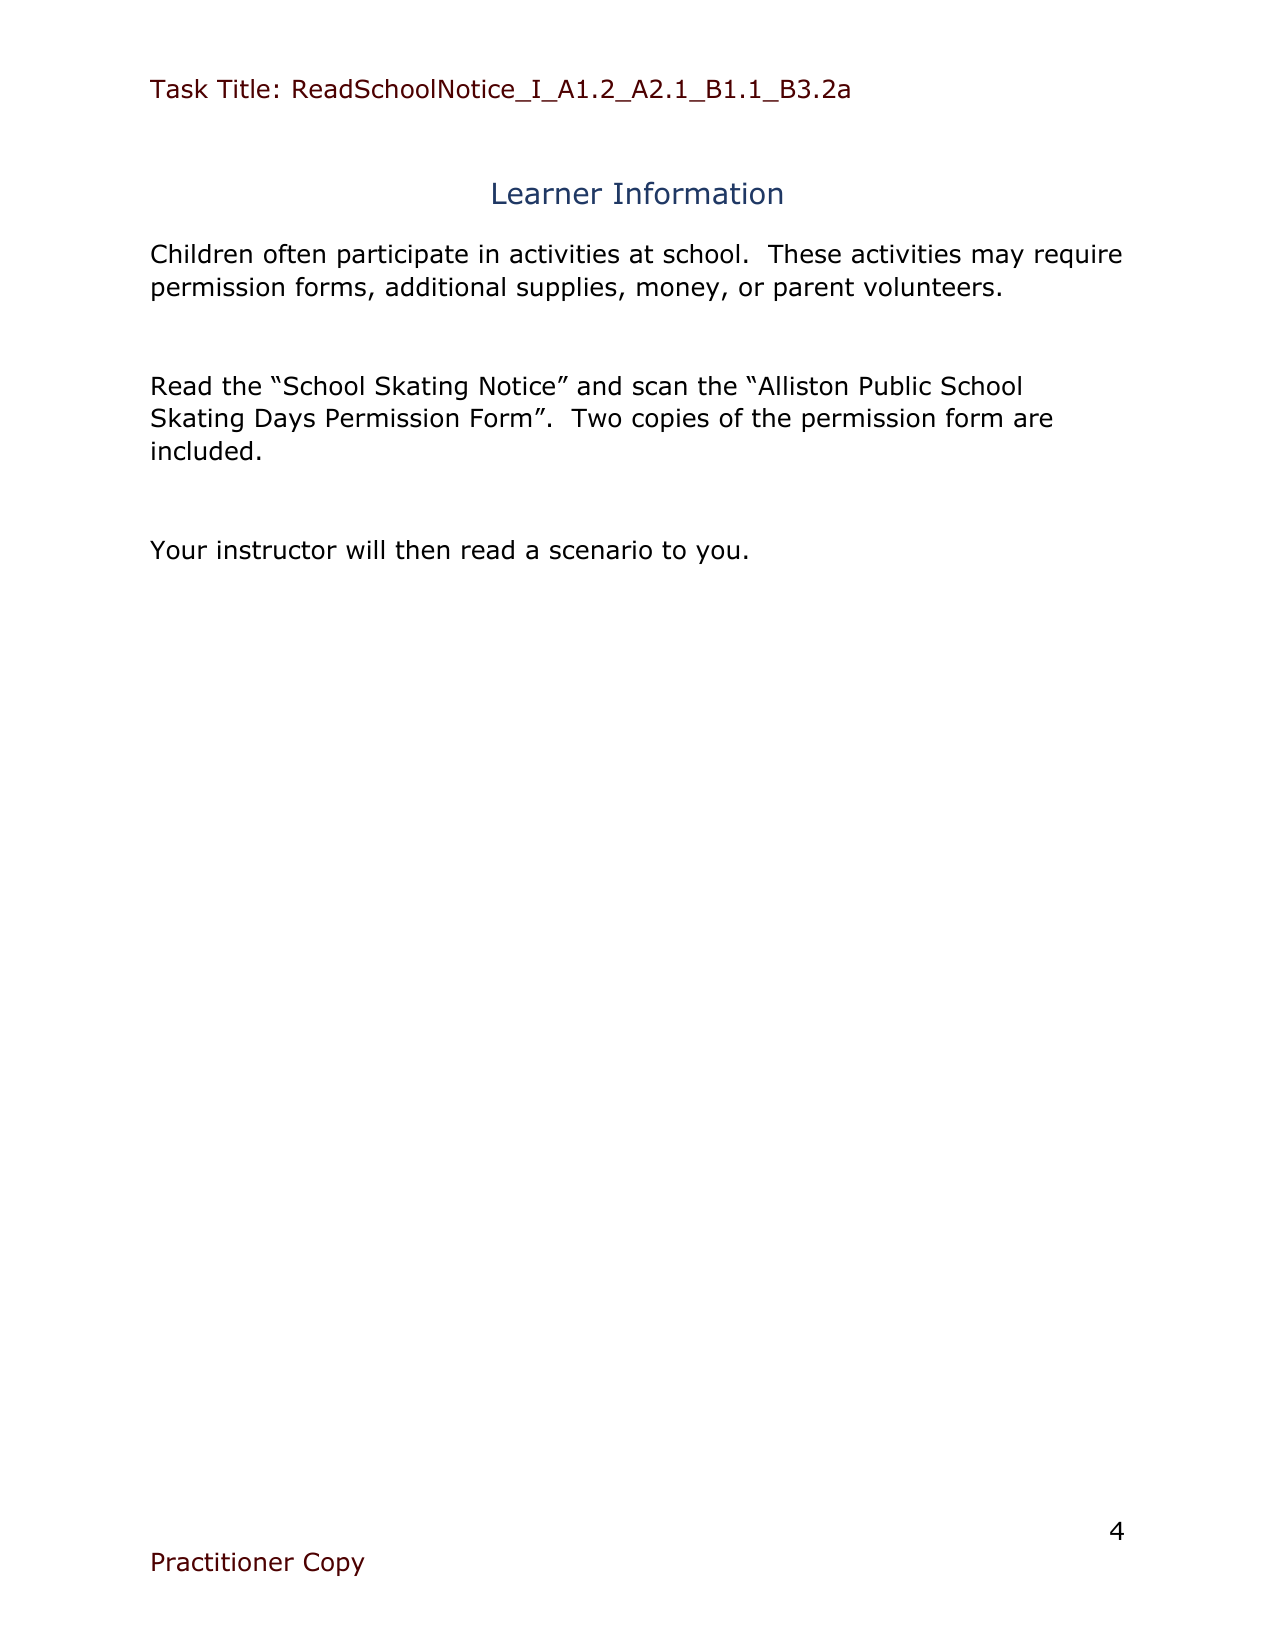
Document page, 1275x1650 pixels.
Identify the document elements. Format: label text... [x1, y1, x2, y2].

text Children often participate in activities at school. These activities may require permission forms, additional supplies, money, or parent volunteers. [150, 238, 1125, 301]
text Your instructor will then read a scenario to you. [150, 534, 1125, 565]
text Read the “School Skating Notice” and scan the “Alliston Public School Skating Days Permission Form”. Two copies of the permission form are included. [150, 370, 1125, 466]
subtitle Learner Information [150, 175, 1125, 210]
